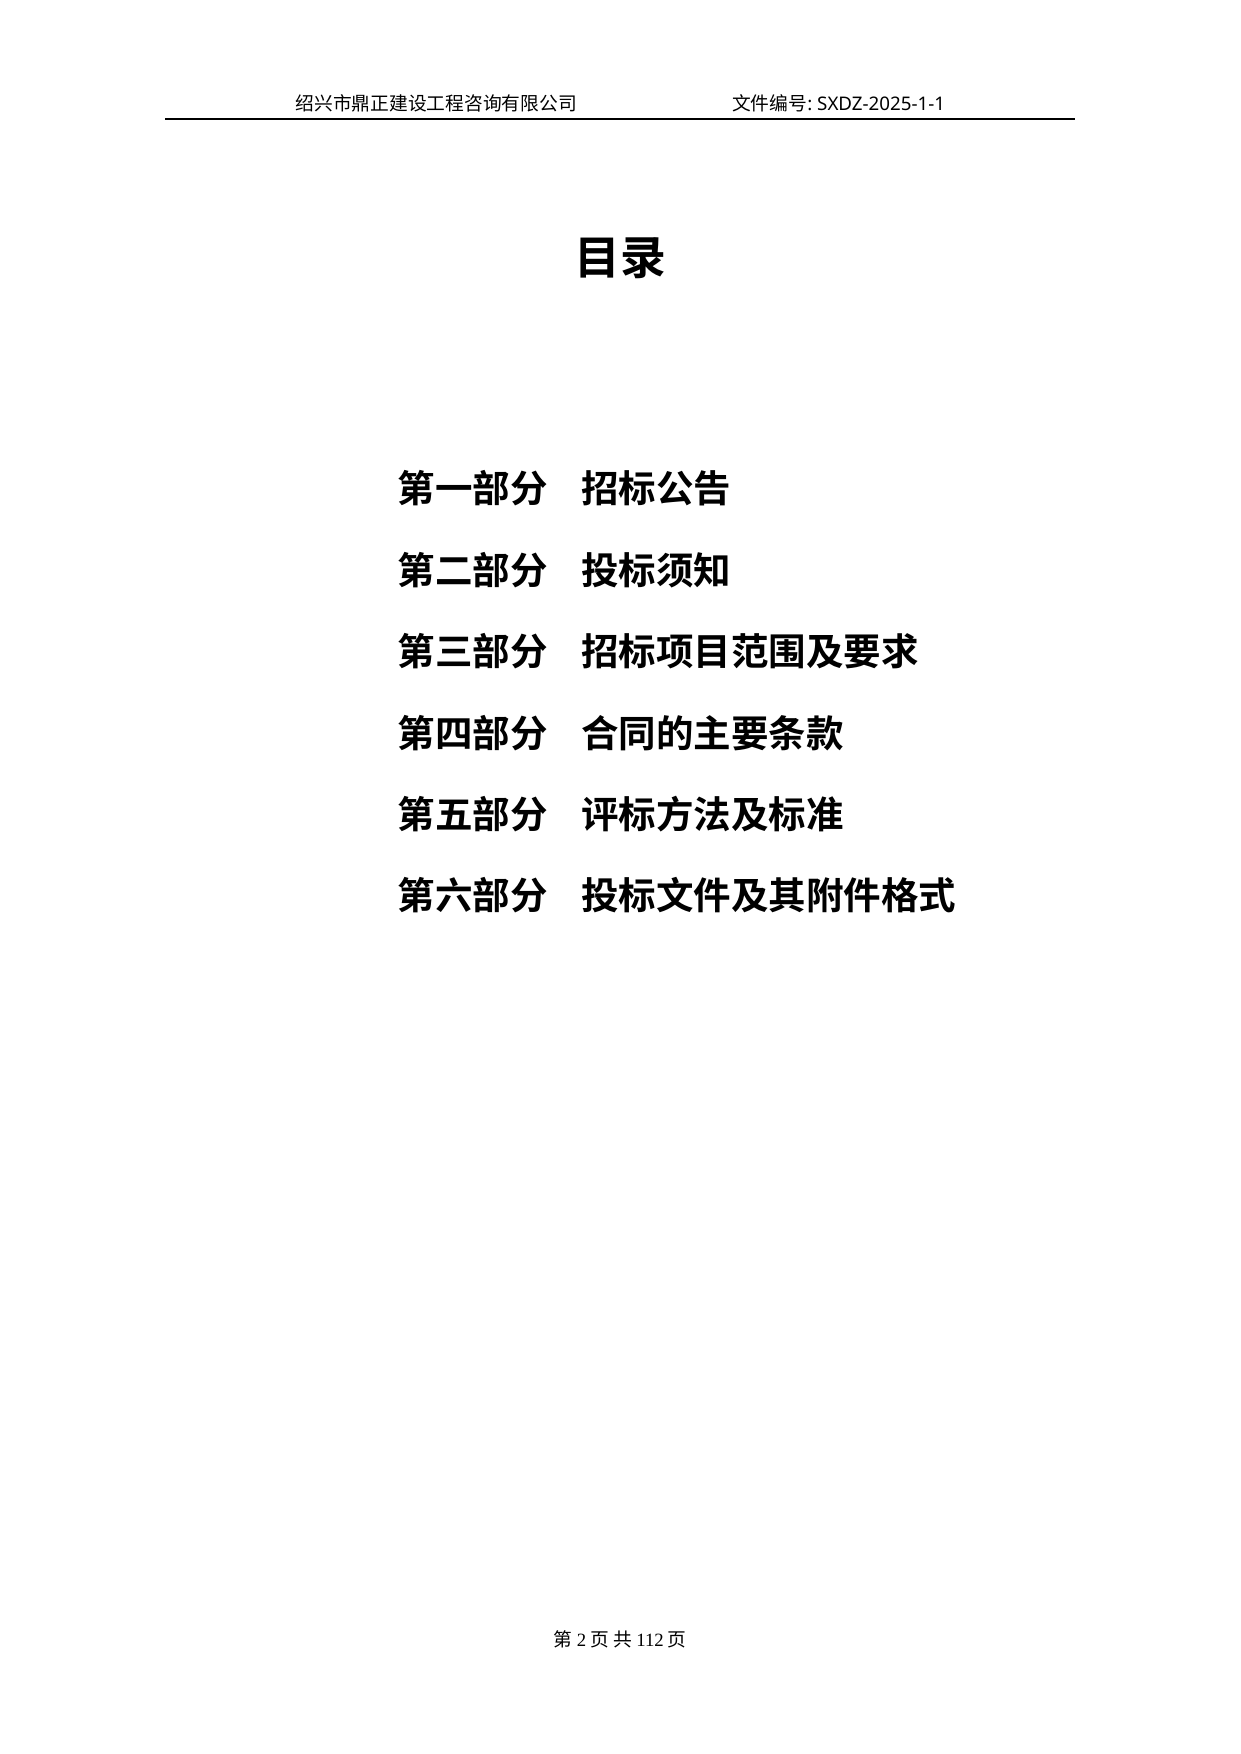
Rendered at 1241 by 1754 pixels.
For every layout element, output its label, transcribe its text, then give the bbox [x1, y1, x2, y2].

text 第六部分 投标文件及其附件格式 [209, 866, 1075, 920]
text 第三部分 招标项目范围及要求 [209, 622, 1075, 676]
text 第一部分 招标公告 [209, 459, 1075, 514]
text 第五部分 评标方法及标准 [209, 785, 1075, 839]
text 第四部分 合同的主要条款 [209, 703, 1075, 758]
text 第二部分 投标须知 [209, 541, 1075, 595]
text 目录 [165, 222, 1075, 288]
